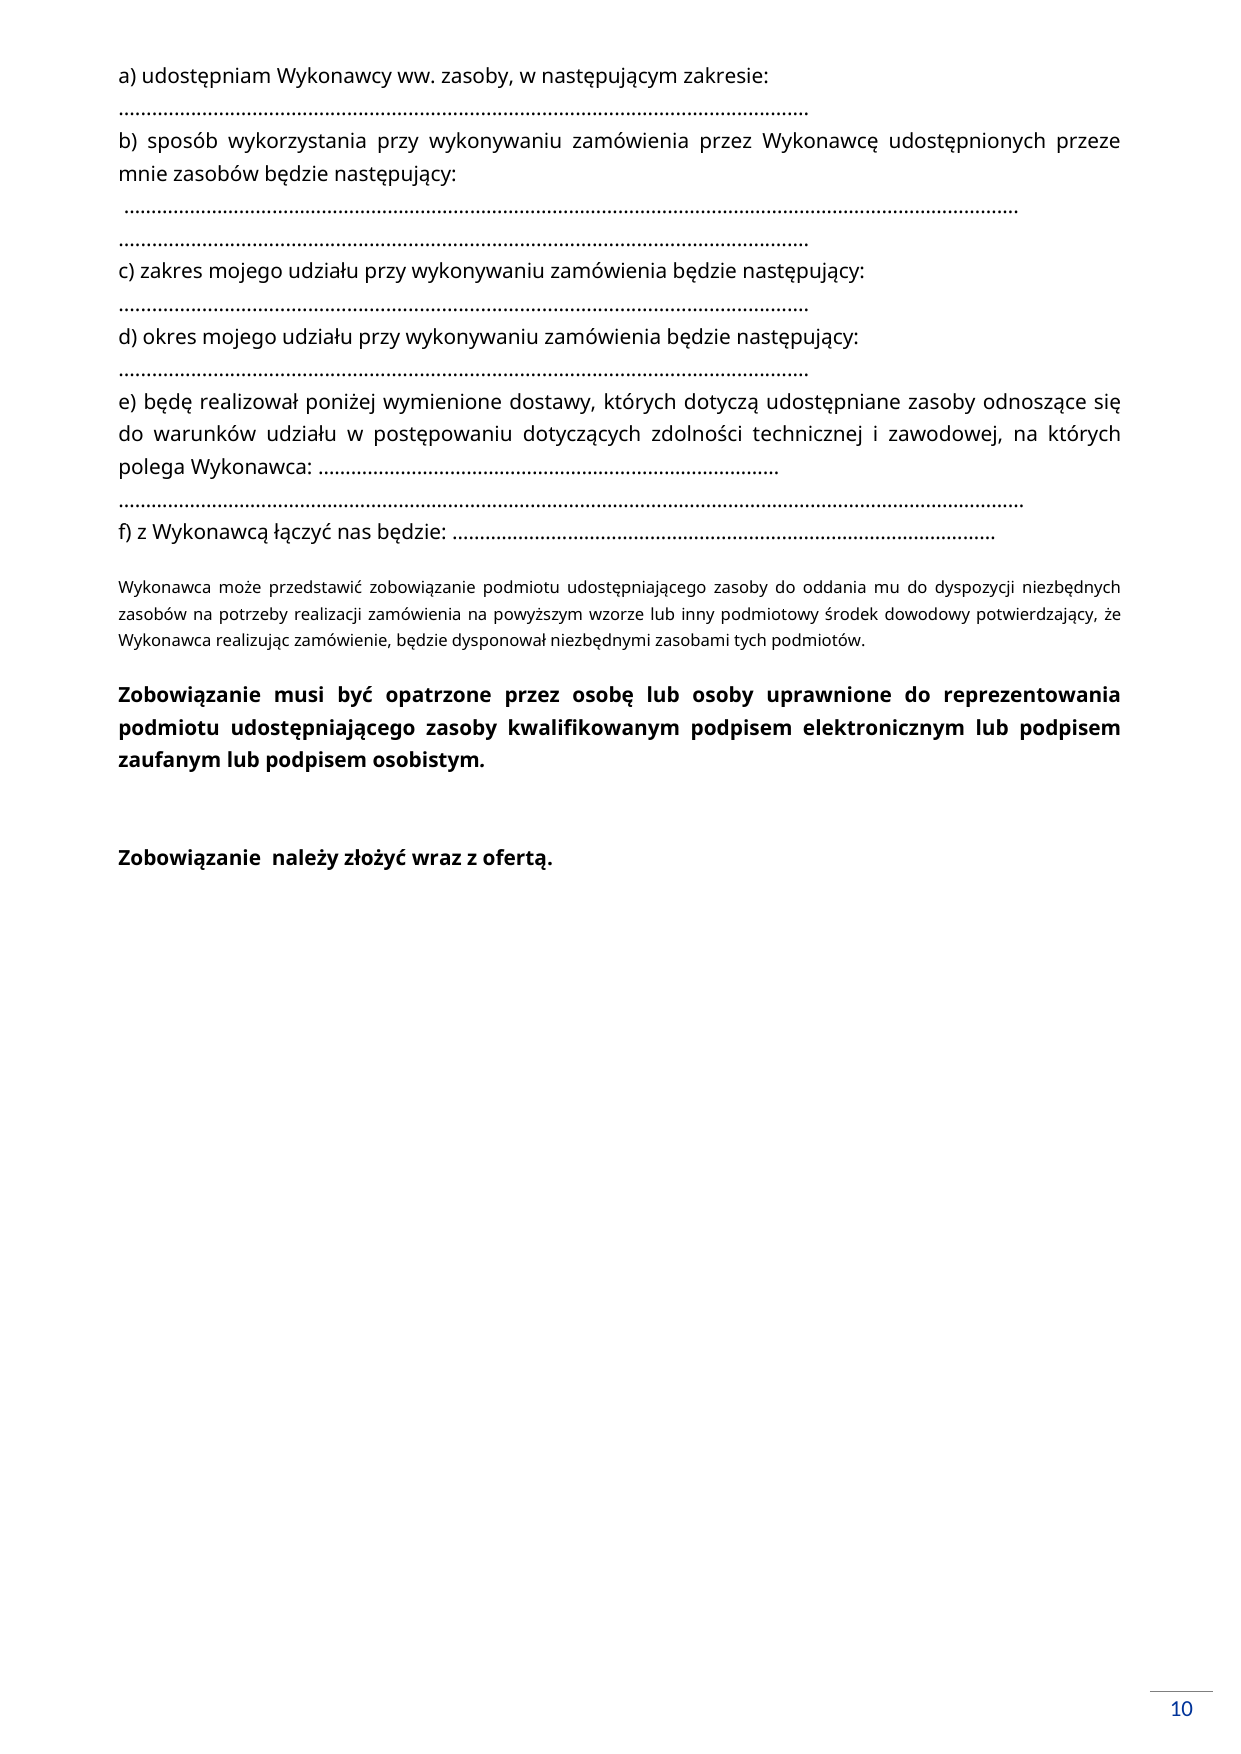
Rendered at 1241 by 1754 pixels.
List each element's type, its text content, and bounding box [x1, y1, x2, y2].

text ............................................................................................................................ [118, 354, 1122, 383]
text ............................................................................................................................ [118, 224, 1122, 252]
text Wykonawca może przedstawić zobowiązanie podmiotu udostępniającego zasoby do oddania mu do dyspozycji niezbędnych zasobów na potrzeby realizacji zamówienia na powyższym wzorze lub inny podmiotowy środek dowodowy potwierdzający, że Wykonawca realizując zamówienie, będzie dysponował niezbędnymi zasobami tych podmiotów. [118, 576, 1122, 651]
text ………………………………………………………………………………………………………………………………………………… [118, 485, 1122, 513]
text a) udostępniam Wykonawcy ww. zasoby, w następującym zakresie: [118, 61, 1122, 89]
text c) zakres mojego udziału przy wykonywaniu zamówienia będzie następujący: [118, 257, 1122, 285]
text ………………………………………………………………………………………………………………………………………………. [118, 191, 1122, 220]
text d) okres mojego udziału przy wykonywaniu zamówienia będzie następujący: [118, 322, 1122, 350]
text Zobowiązanie musi być opatrzone przez osobę lub osoby uprawnione do reprezentowania podmiotu udostępniającego zasoby kwalifikowanym podpisem elektronicznym lub podpisem zaufanym lub podpisem osobistym. [118, 680, 1122, 774]
text e) będę realizował poniżej wymienione dostawy, których dotyczą udostępniane zasoby odnoszące się do warunków udziału w postępowaniu dotyczących zdolności technicznej i zawodowej, na których polega Wykonawca: ………………………………………………………………………… [118, 387, 1122, 481]
text Zobowiązanie należy złożyć wraz z ofertą. [118, 843, 1122, 872]
text b) sposób wykorzystania przy wykonywaniu zamówienia przez Wykonawcę udostępnionych przeze mnie zasobów będzie następujący: [118, 126, 1122, 187]
text f) z Wykonawcą łączyć nas będzie: ……………………………………………………………………………………… [118, 517, 1122, 546]
text ............................................................................................................................ [118, 93, 1122, 122]
text ............................................................................................................................ [118, 289, 1122, 318]
